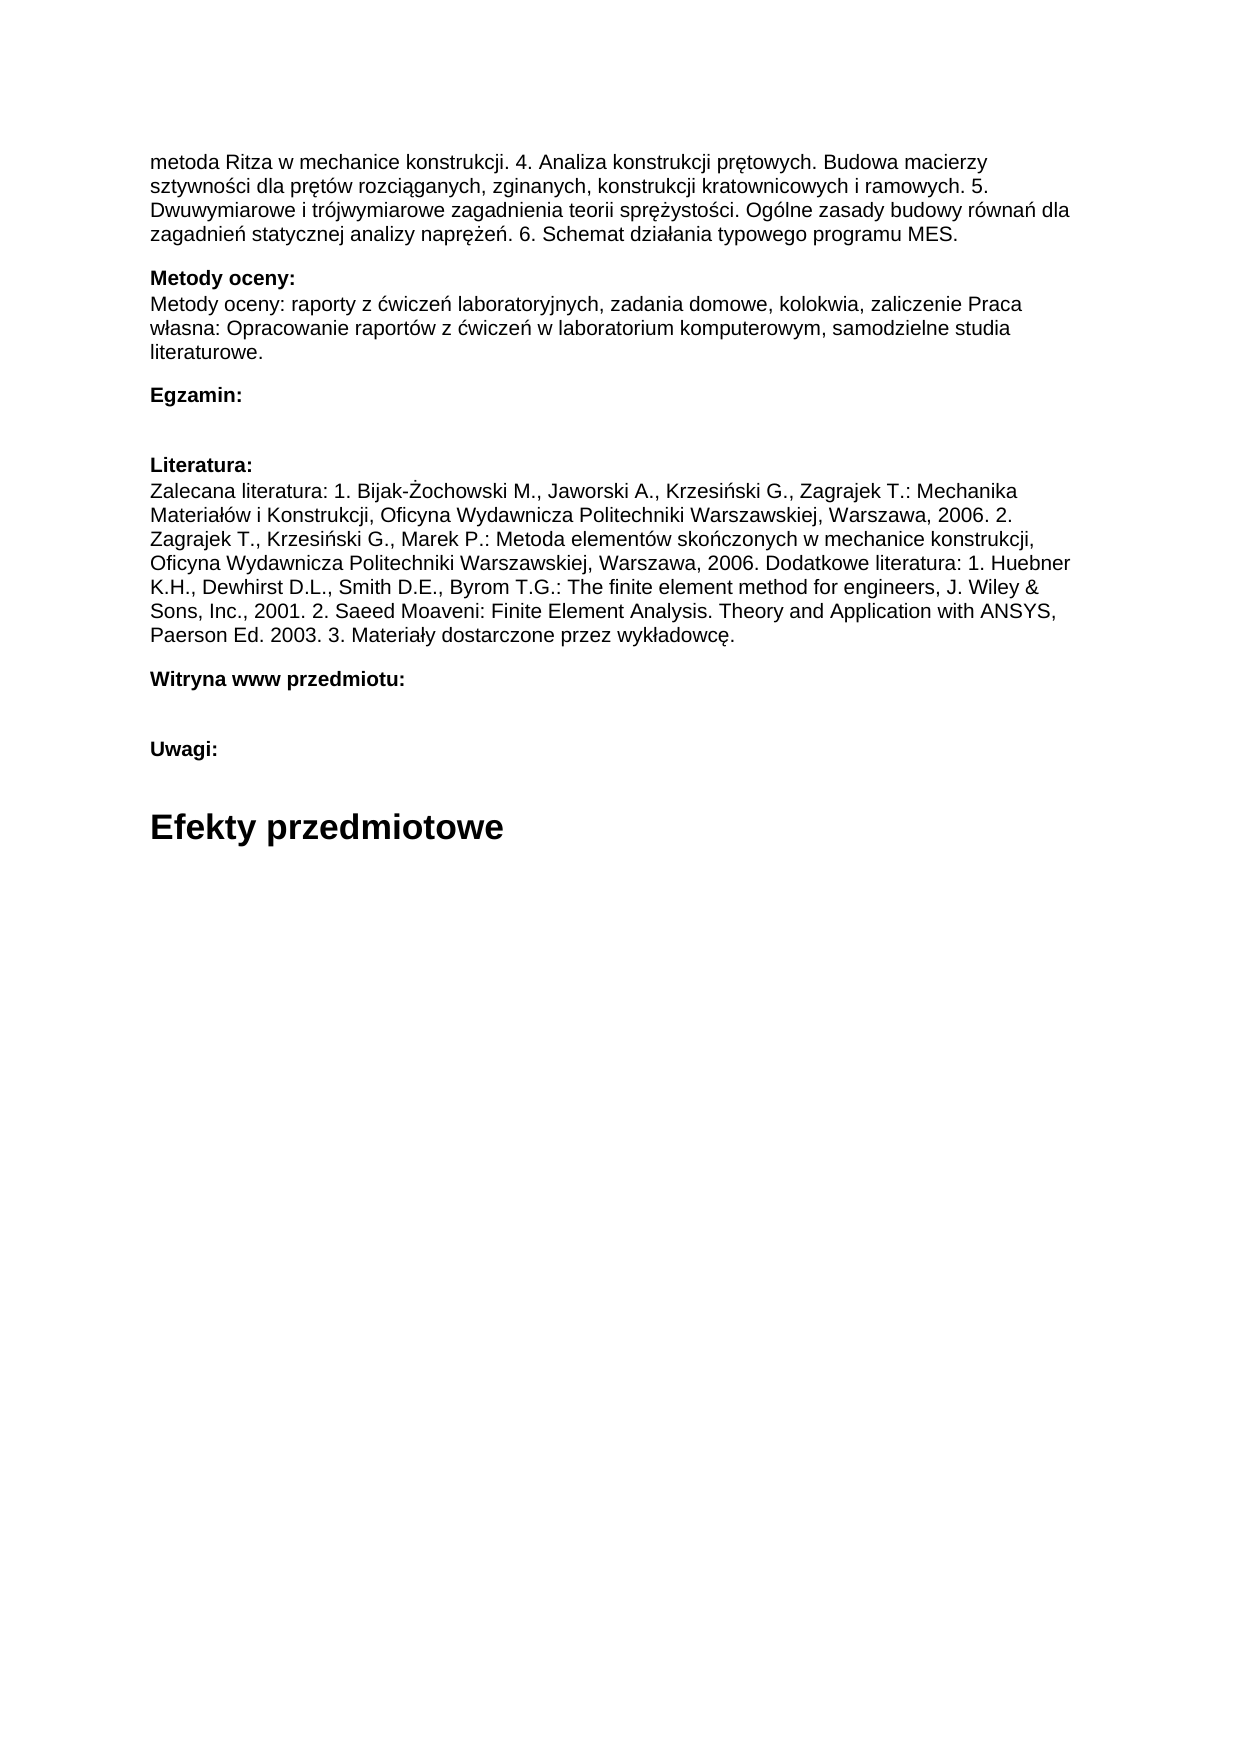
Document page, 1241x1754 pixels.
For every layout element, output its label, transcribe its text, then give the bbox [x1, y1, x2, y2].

text Zalecana literatura: 1. Bijak-Żochowski M., Jaworski A., Krzesiński G., Zagrajek T.: Mechanika Materiałów i Konstrukcji, Oficyna Wydawnicza Politechniki Warszawskiej, Warszawa, 2006. 2. Zagrajek T., Krzesiński G., Marek P.: Metoda elementów skończonych w mechanice konstrukcji, Oficyna Wydawnicza Politechniki Warszawskiej, Warszawa, 2006. Dodatkowe literatura: 1. Huebner K.H., Dewhirst D.L., Smith D.E., Byrom T.G.: The finite element method for engineers, J. Wiley & Sons, Inc., 2001. 2. Saeed Moaveni: Finite Element Analysis. Theory and Application with ANSYS, Paerson Ed. 2003. 3. Materiały dostarczone przez wykładowcę. [150, 479, 1090, 647]
text Egzamin: [150, 383, 1090, 407]
text Metody oceny: raporty z ćwiczeń laboratoryjnych, zadania domowe, kolokwia, zaliczenie Praca własna: Opracowanie raportów z ćwiczeń w laboratorium komputerowym, samodzielne studia literaturowe. [150, 292, 1090, 363]
subtitle Efekty przedmiotowe [150, 806, 1090, 847]
text Literatura: [150, 453, 1090, 477]
text Uwagi: [150, 736, 1090, 760]
text Metody oceny: [150, 266, 1090, 289]
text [150, 150, 1090, 246]
text Witryna www przedmiotu: [150, 667, 1090, 691]
